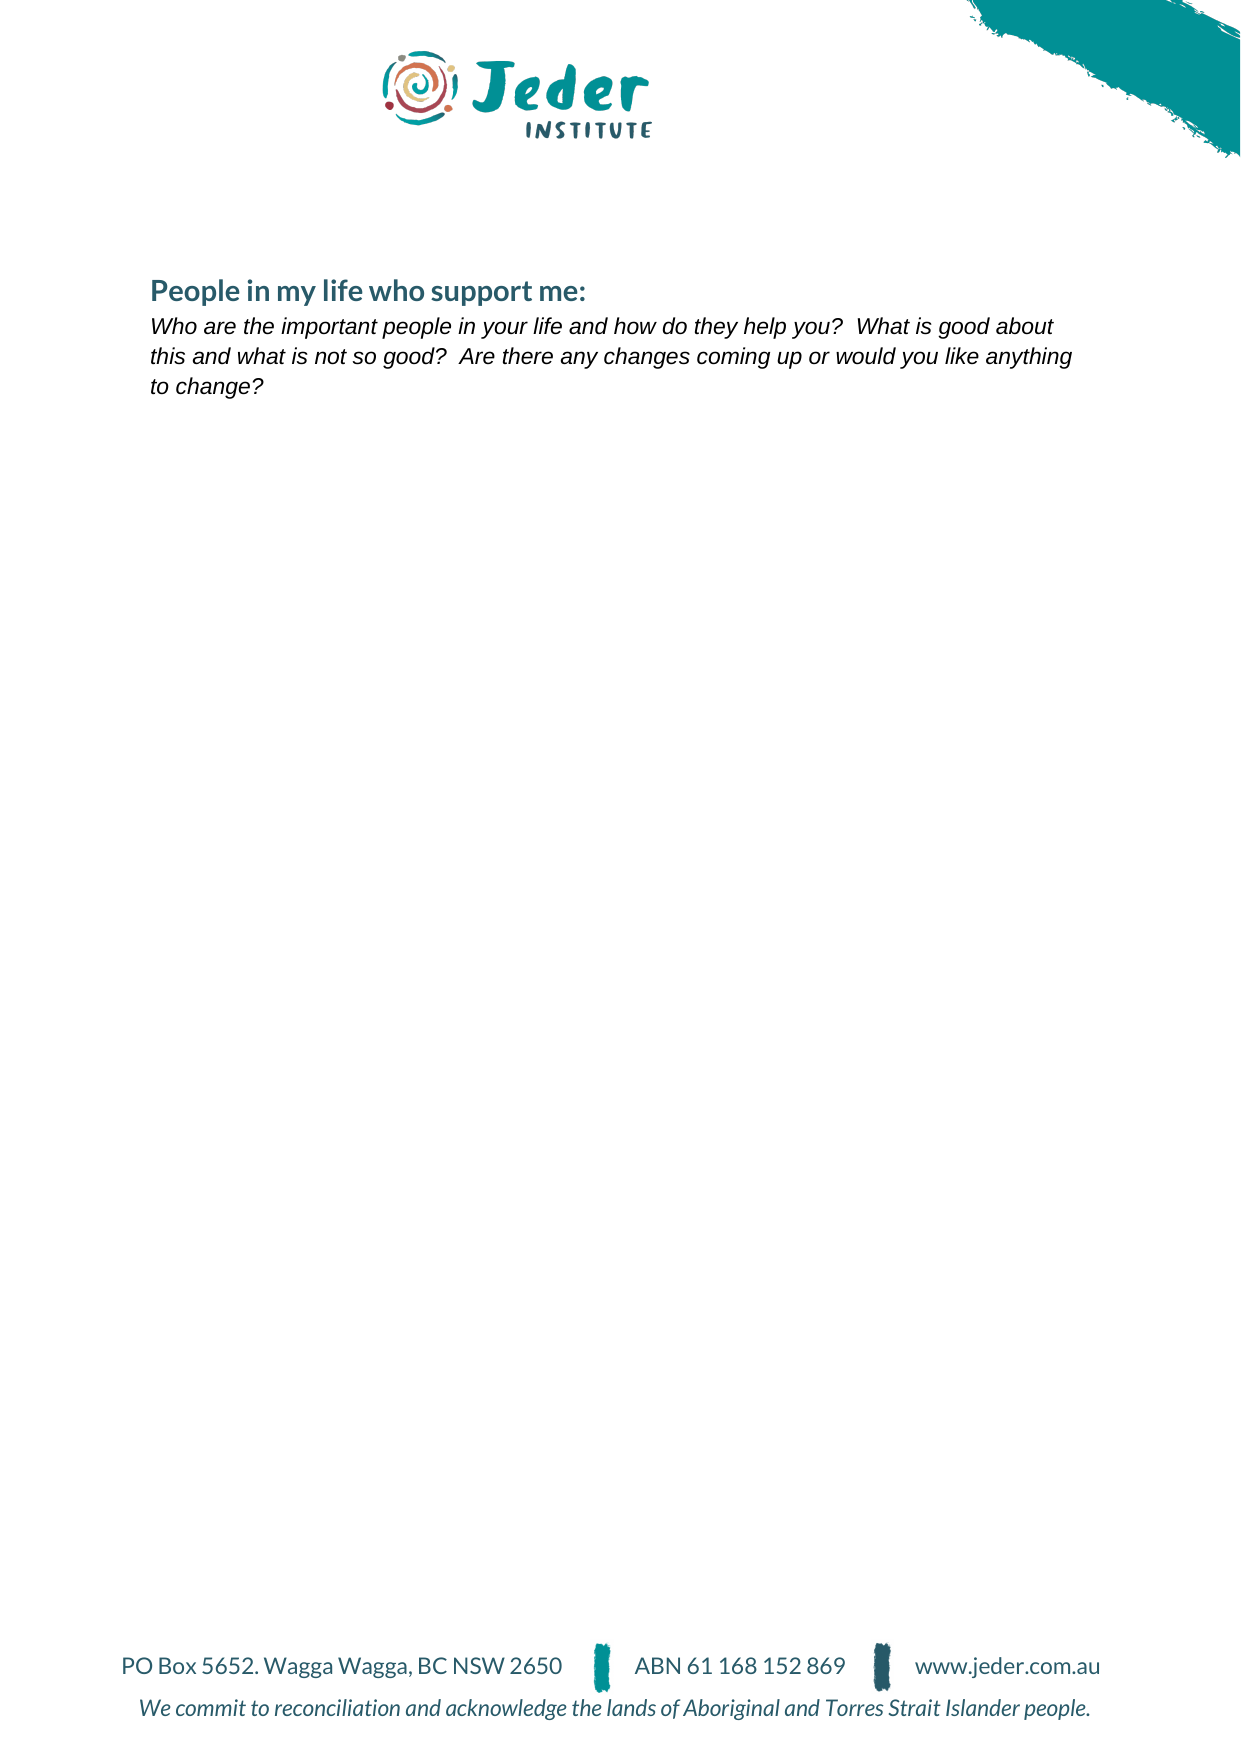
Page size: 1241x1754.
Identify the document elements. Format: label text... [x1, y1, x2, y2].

text Who are the important people in your life and how do they help you? What is good about this and what is not so good? Are there any changes coming up or would you like anything to change? [150, 313, 1090, 399]
subtitle People in my life who support me: [150, 273, 1090, 308]
picture [590, 1639, 614, 1695]
picture [870, 1639, 895, 1694]
picture [287, 0, 1241, 167]
